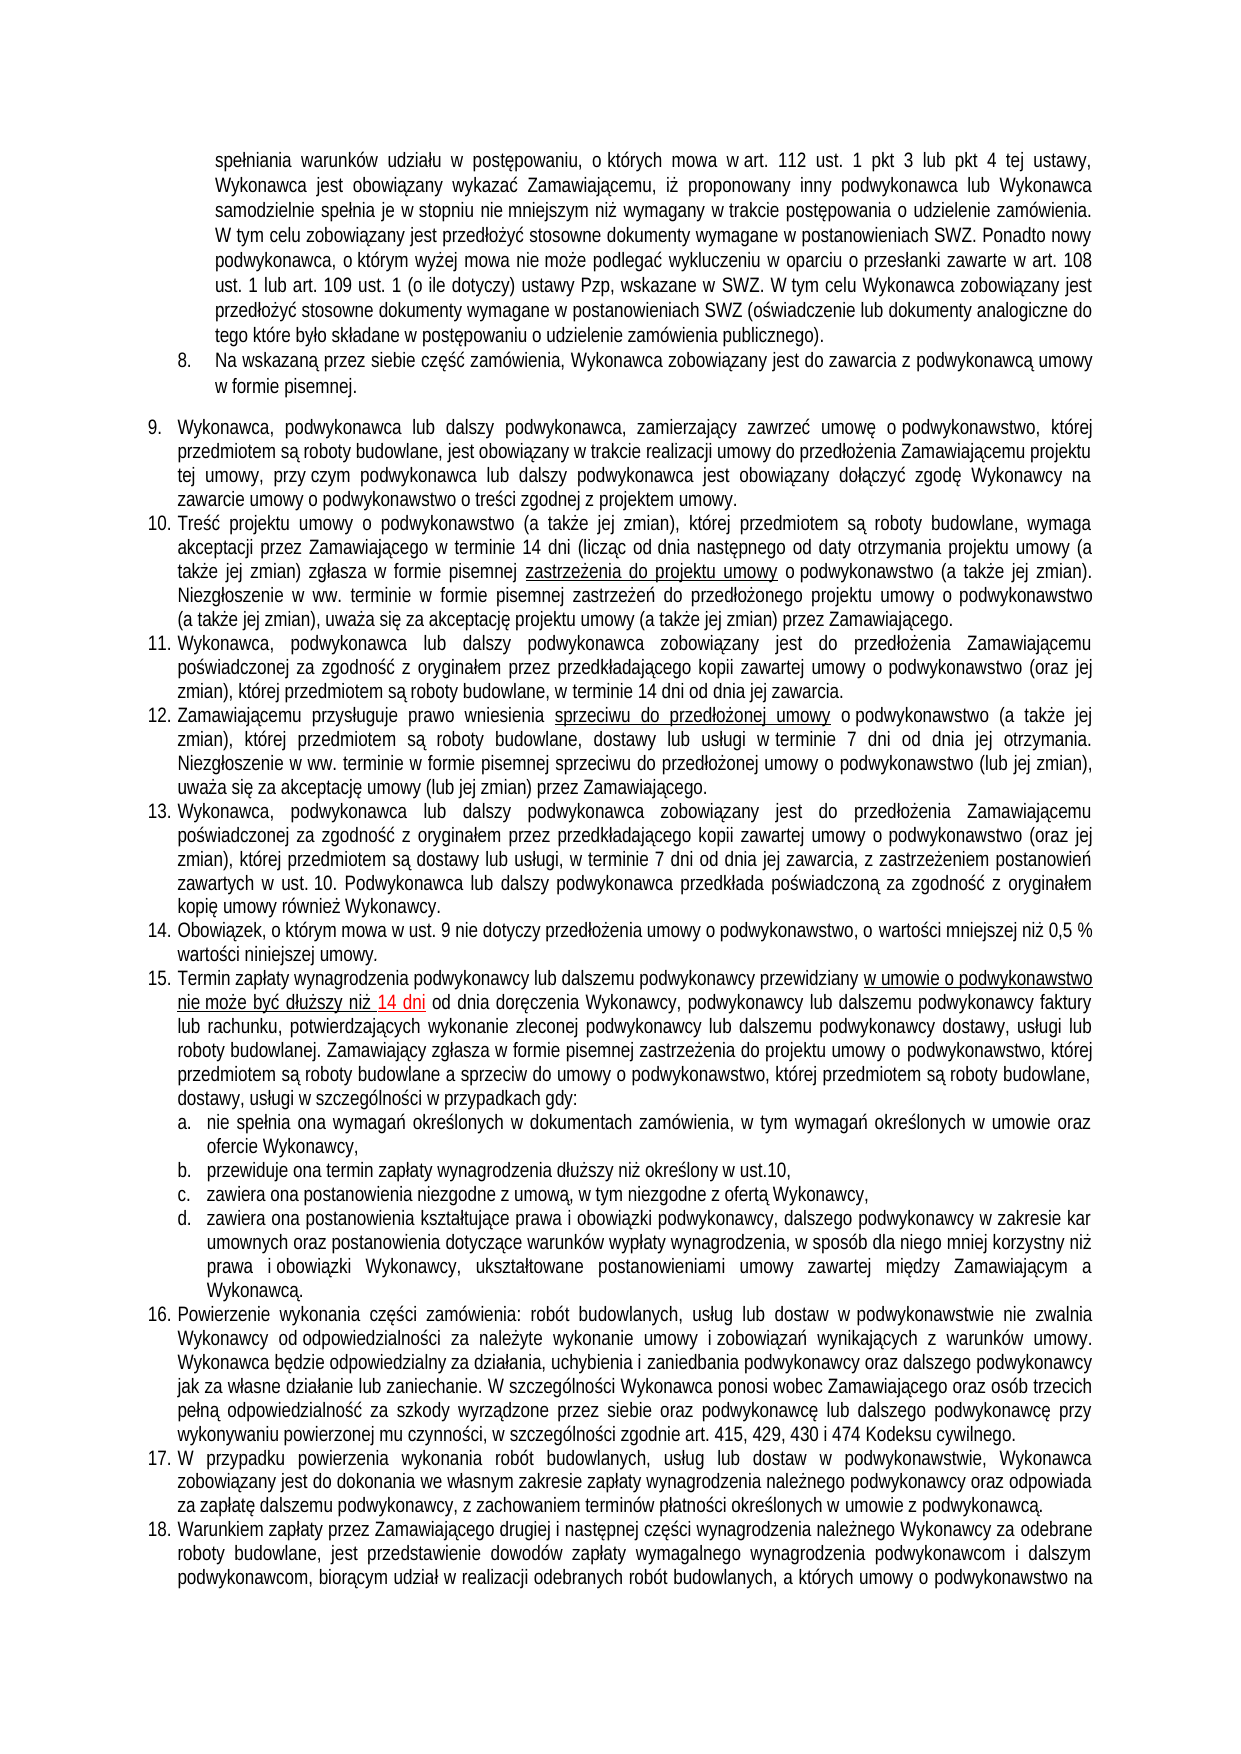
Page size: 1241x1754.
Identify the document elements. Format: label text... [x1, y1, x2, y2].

list Zamawiającemu przysługuje prawo wniesienia sprzeciwu do przedłożonej umowy o podwykonawstwo (a także jej zmian), której przedmiotem są roboty budowlane, dostawy lub usługi w terminie 7 dni od dnia jej otrzymania. Niezgłoszenie w ww. terminie w formie pisemnej sprzeciwu do przedłożonej umowy o podwykonawstwo (lub jej zmian), uważa się za akceptację umowy (lub jej zmian) przez Zamawiającego. [148, 703, 1093, 799]
list Wykonawca, podwykonawca lub dalszy podwykonawca zobowiązany jest do przedłożenia Zamawiającemu poświadczonej za zgodność z oryginałem przez przedkładającego kopii zawartej umowy o podwykonawstwo (oraz jej zmian), której przedmiotem są dostawy lub usługi, w terminie 7 dni od dnia jej zawarcia, z zastrzeżeniem postanowień zawartych w ust. 10. Podwykonawca lub dalszy podwykonawca przedkłada poświadczoną za zgodność z oryginałem kopię umowy również Wykonawcy. [148, 799, 1093, 918]
list Wykonawca, podwykonawca lub dalszy podwykonawca, zamierzający zawrzeć umowę o podwykonawstwo, której przedmiotem są roboty budowlane, jest obowiązany w trakcie realizacji umowy do przedłożenia Zamawiającemu projektu tej umowy, przy czym podwykonawca lub dalszy podwykonawca jest obowiązany dołączyć zgodę Wykonawcy na zawarcie umowy o podwykonawstwo o treści zgodnej z projektem umowy. [148, 415, 1093, 511]
list przewiduje ona termin zapłaty wynagrodzenia dłuższy niż określony w ust.10, [177, 1158, 1093, 1182]
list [148, 1517, 1093, 1589]
list Na wskazaną przez siebie część zamówienia, Wykonawca zobowiązany jest do zawarcia z podwykonawcą umowy w formie pisemnej. [177, 348, 1093, 397]
list zawiera ona postanowienia niezgodne z umową, w tym niezgodne z ofertą Wykonawcy, [177, 1182, 1093, 1206]
list Termin zapłaty wynagrodzenia podwykonawcy lub dalszemu podwykonawcy przewidziany w umowie o podwykonawstwo nie może być dłuższy niż 14 dni od dnia doręczenia Wykonawcy, podwykonawcy lub dalszemu podwykonawcy faktury lub rachunku, potwierdzających wykonanie zleconej podwykonawcy lub dalszemu podwykonawcy dostawy, usługi lub roboty budowlanej. Zamawiający zgłasza w formie pisemnej zastrzeżenia do projektu umowy o podwykonawstwo, której przedmiotem są roboty budowlane a sprzeciw do umowy o podwykonawstwo, której przedmiotem są roboty budowlane, dostawy, usługi w szczególności w przypadkach gdy: [148, 966, 1093, 1110]
list Treść projektu umowy o podwykonawstwo (a także jej zmian), której przedmiotem są roboty budowlane, wymaga akceptacji przez Zamawiającego w terminie 14 dni (licząc od dnia następnego od daty otrzymania projektu umowy (a także jej zmian) zgłasza w formie pisemnej zastrzeżenia do projektu umowy o podwykonawstwo (a także jej zmian). Niezgłoszenie w ww. terminie w formie pisemnej zastrzeżeń do przedłożonego projektu umowy o podwykonawstwo (a także jej zmian), uważa się za akceptację projektu umowy (a także jej zmian) przez Zamawiającego. [148, 511, 1093, 631]
list Powierzenie wykonania części zamówienia: robót budowlanych, usług lub dostaw w podwykonawstwie nie zwalnia Wykonawcy od odpowiedzialności za należyte wykonanie umowy i zobowiązań wynikających z warunków umowy. Wykonawca będzie odpowiedzialny za działania, uchybienia i zaniedbania podwykonawcy oraz dalszego podwykonawcy jak za własne działanie lub zaniechanie. W szczególności Wykonawca ponosi wobec Zamawiającego oraz osób trzecich pełną odpowiedzialność za szkody wyrządzone przez siebie oraz podwykonawcę lub dalszego podwykonawcę przy wykonywaniu powierzonej mu czynności, w szczególności zgodnie art. 415, 429, 430 i 474 Kodeksu cywilnego. [148, 1302, 1093, 1446]
list nie spełnia ona wymagań określonych w dokumentach zamówienia, w tym wymagań określonych w umowie oraz ofercie Wykonawcy, [177, 1110, 1093, 1158]
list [177, 148, 1093, 347]
list W przypadku powierzenia wykonania robót budowlanych, usług lub dostaw w podwykonawstwie, Wykonawca zobowiązany jest do dokonania we własnym zakresie zapłaty wynagrodzenia należnego podwykonawcy oraz odpowiada za zapłatę dalszemu podwykonawcy, z zachowaniem terminów płatności określonych w umowie z podwykonawcą. [148, 1446, 1093, 1517]
list zawiera ona postanowienia kształtujące prawa i obowiązki podwykonawcy, dalszego podwykonawcy w zakresie kar umownych oraz postanowienia dotyczące warunków wypłaty wynagrodzenia, w sposób dla niego mniej korzystny niż prawa i obowiązki Wykonawcy, ukształtowane postanowieniami umowy zawartej między Zamawiającym a Wykonawcą. [177, 1206, 1093, 1302]
list Obowiązek, o którym mowa w ust. 9 nie dotyczy przedłożenia umowy o podwykonawstwo, o wartości mniejszej niż 0,5 % wartości niniejszej umowy. [148, 918, 1093, 966]
list Wykonawca, podwykonawca lub dalszy podwykonawca zobowiązany jest do przedłożenia Zamawiającemu poświadczonej za zgodność z oryginałem przez przedkładającego kopii zawartej umowy o podwykonawstwo (oraz jej zmian), której przedmiotem są roboty budowlane, w terminie 14 dni od dnia jej zawarcia. [148, 631, 1093, 703]
